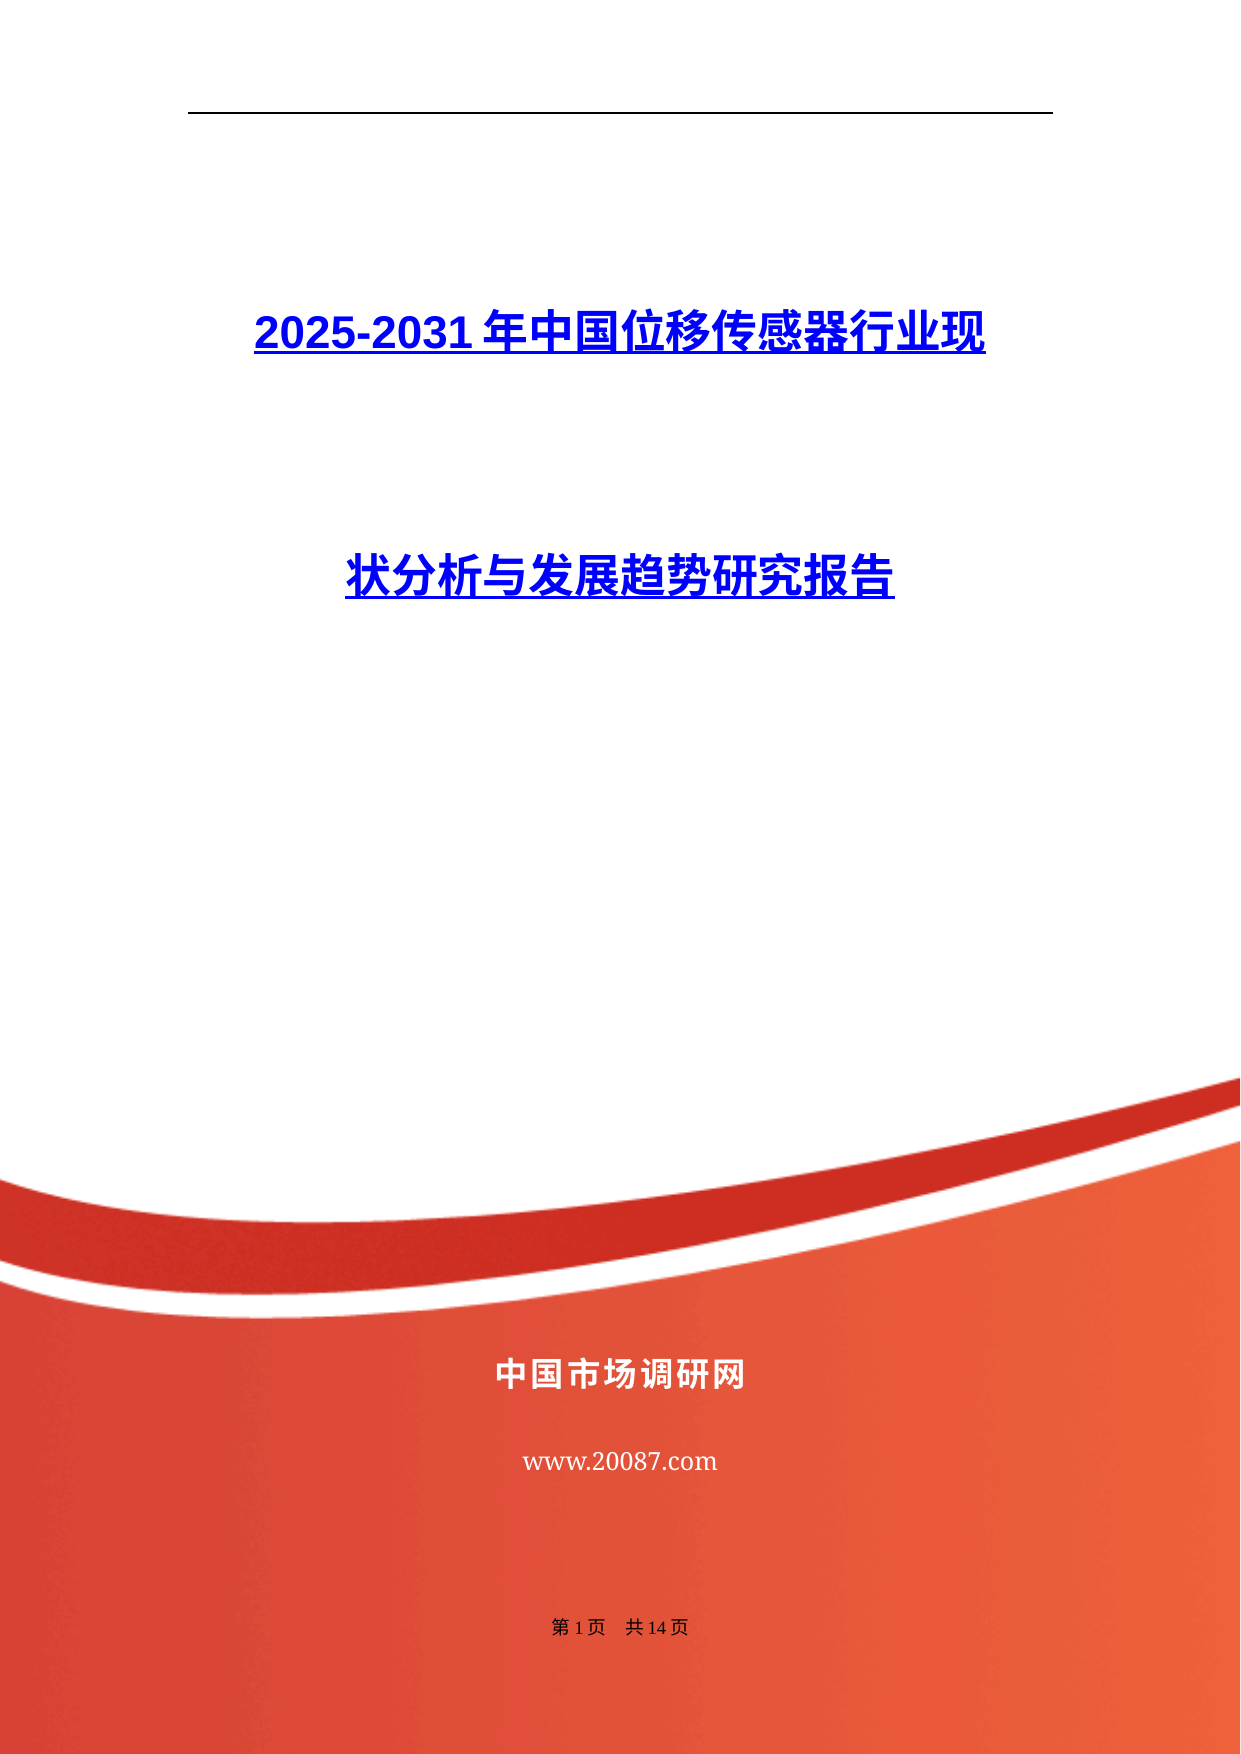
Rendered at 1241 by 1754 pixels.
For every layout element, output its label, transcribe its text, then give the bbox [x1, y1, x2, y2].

subtitle 中国市场调研网 [187, 1339, 1053, 1404]
table_header 2025-2031年中国位移传感器行业现状分析与发展趋势研究报告 [188, 207, 1053, 773]
text www.20087.com [187, 1428, 1053, 1493]
picture [0, 1006, 1241, 1754]
